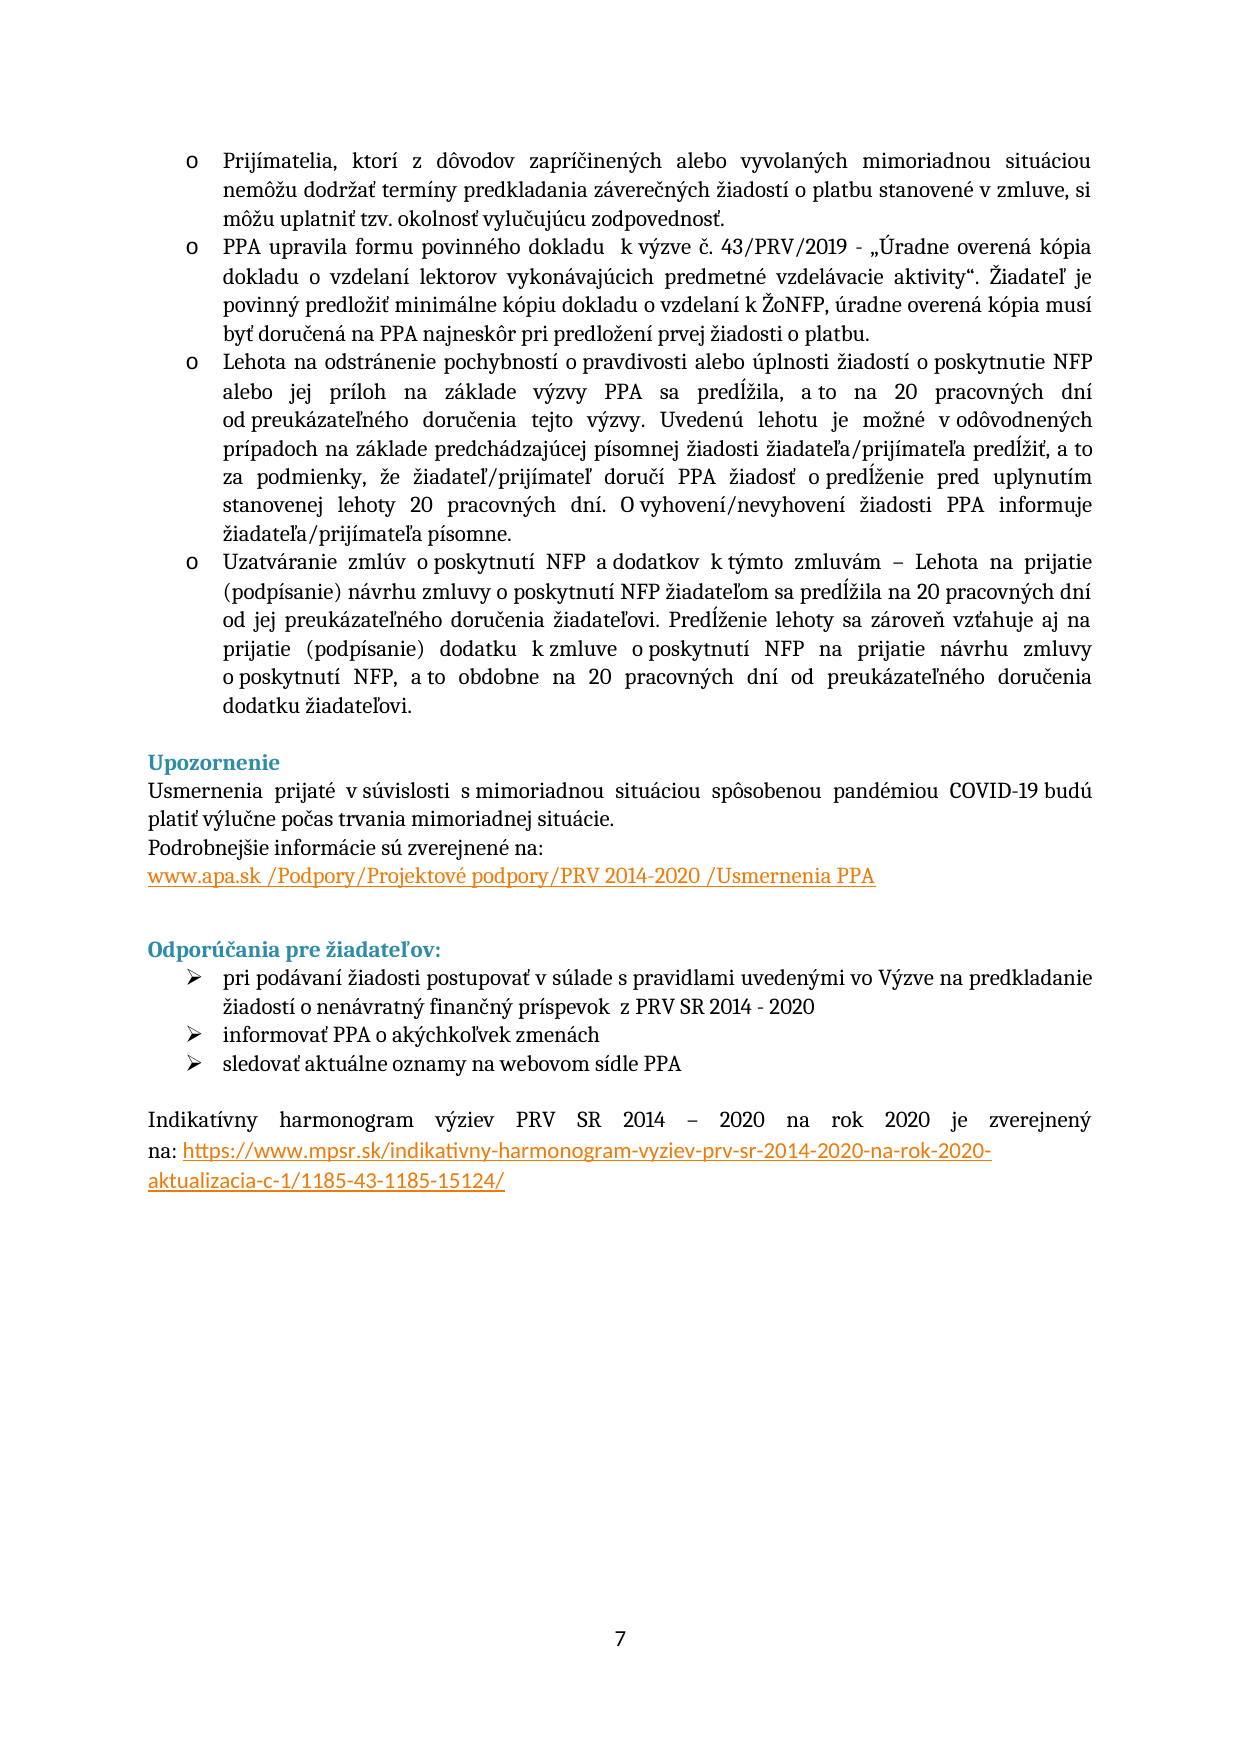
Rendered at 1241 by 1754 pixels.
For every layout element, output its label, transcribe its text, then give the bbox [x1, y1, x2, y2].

text Odporúčania pre žiadateľov: [148, 937, 1093, 963]
list Prijímatelia, ktorí z dôvodov zapríčinených alebo vyvolaných mimoriadnou situáciou nemôžu dodržať termíny predkladania záverečných žiadostí o platbu stanovené v zmluve, si môžu uplatniť tzv. okolnosť vylučujúcu zodpovednosť. [185, 148, 1093, 232]
text www.apa.sk /Podpory/Projektové podpory/PRV 2014-2020 /Usmernenia PPA [148, 863, 1093, 889]
text Upozornenie [148, 749, 1093, 776]
list informovať PPA o akýchkoľvek zmenách [185, 1022, 1093, 1048]
list Uzatváranie zmlúv o poskytnutí NFP a dodatkov k týmto zmluvám – Lehota na prijatie (podpísanie) návrhu zmluvy o poskytnutí NFP žiadateľom sa predĺžila na 20 pracovných dní od jej preukázateľného doručenia žiadateľovi. Predĺženie lehoty sa zároveň vzťahuje aj na prijatie (podpísanie) dodatku k zmluve o poskytnutí NFP na prijatie návrhu zmluvy o poskytnutí NFP, a to obdobne na 20 pracovných dní od preukázateľného doručenia dodatku žiadateľovi. [185, 549, 1093, 719]
list pri podávaní žiadosti postupovať v súlade s pravidlami uvedenými vo Výzve na predkladanie žiadostí o nenávratný finančný príspevok z PRV SR 2014 - 2020 [185, 965, 1093, 1020]
list sledovať aktuálne oznamy na webovom sídle PPA [185, 1050, 1093, 1077]
text Usmernenia prijaté v súvislosti s mimoriadnou situáciou spôsobenou pandémiou COVID-19 budú platiť výlučne počas trvania mimoriadnej situácie. [148, 778, 1093, 833]
text Indikatívny harmonogram výziev PRV SR 2014 – 2020 na rok 2020 je zverejnený na: https://www.mpsr.sk/indikativny-harmonogram-vyziev-prv-sr-2014-2020-na-rok-2020-aktualizacia-c-1/1185-43-1185-15124/ [148, 1107, 1093, 1194]
list Lehota na odstránenie pochybností o pravdivosti alebo úplnosti žiadostí o poskytnutie NFP alebo jej príloh na základe výzvy PPA sa predĺžila, a to na 20 pracovných dní od preukázateľného doručenia tejto výzvy. Uvedenú lehotu je možné v odôvodnených prípadoch na základe predchádzajúcej písomnej žiadosti žiadateľa/prijímateľa predĺžiť, a to za podmienky, že žiadateľ/prijímateľ doručí PPA žiadosť o predĺženie pred uplynutím stanovenej lehoty 20 pracovných dní. O vyhovení/nevyhovení žiadosti PPA informuje žiadateľa/prijímateľa písomne. [185, 349, 1093, 547]
text Podrobnejšie informácie sú zverejnené na: [148, 835, 1093, 861]
list PPA upravila formu povinného dokladu k výzve č. 43/PRV/2019 - „Úradne overená kópia dokladu o vzdelaní lektorov vykonávajúcich predmetné vzdelávacie aktivity“. Žiadateľ je povinný predložiť minimálne kópiu dokladu o vzdelaní k ŽoNFP, úradne overená kópia musí byť doručená na PPA najneskôr pri predložení prvej žiadosti o platbu. [185, 234, 1093, 347]
